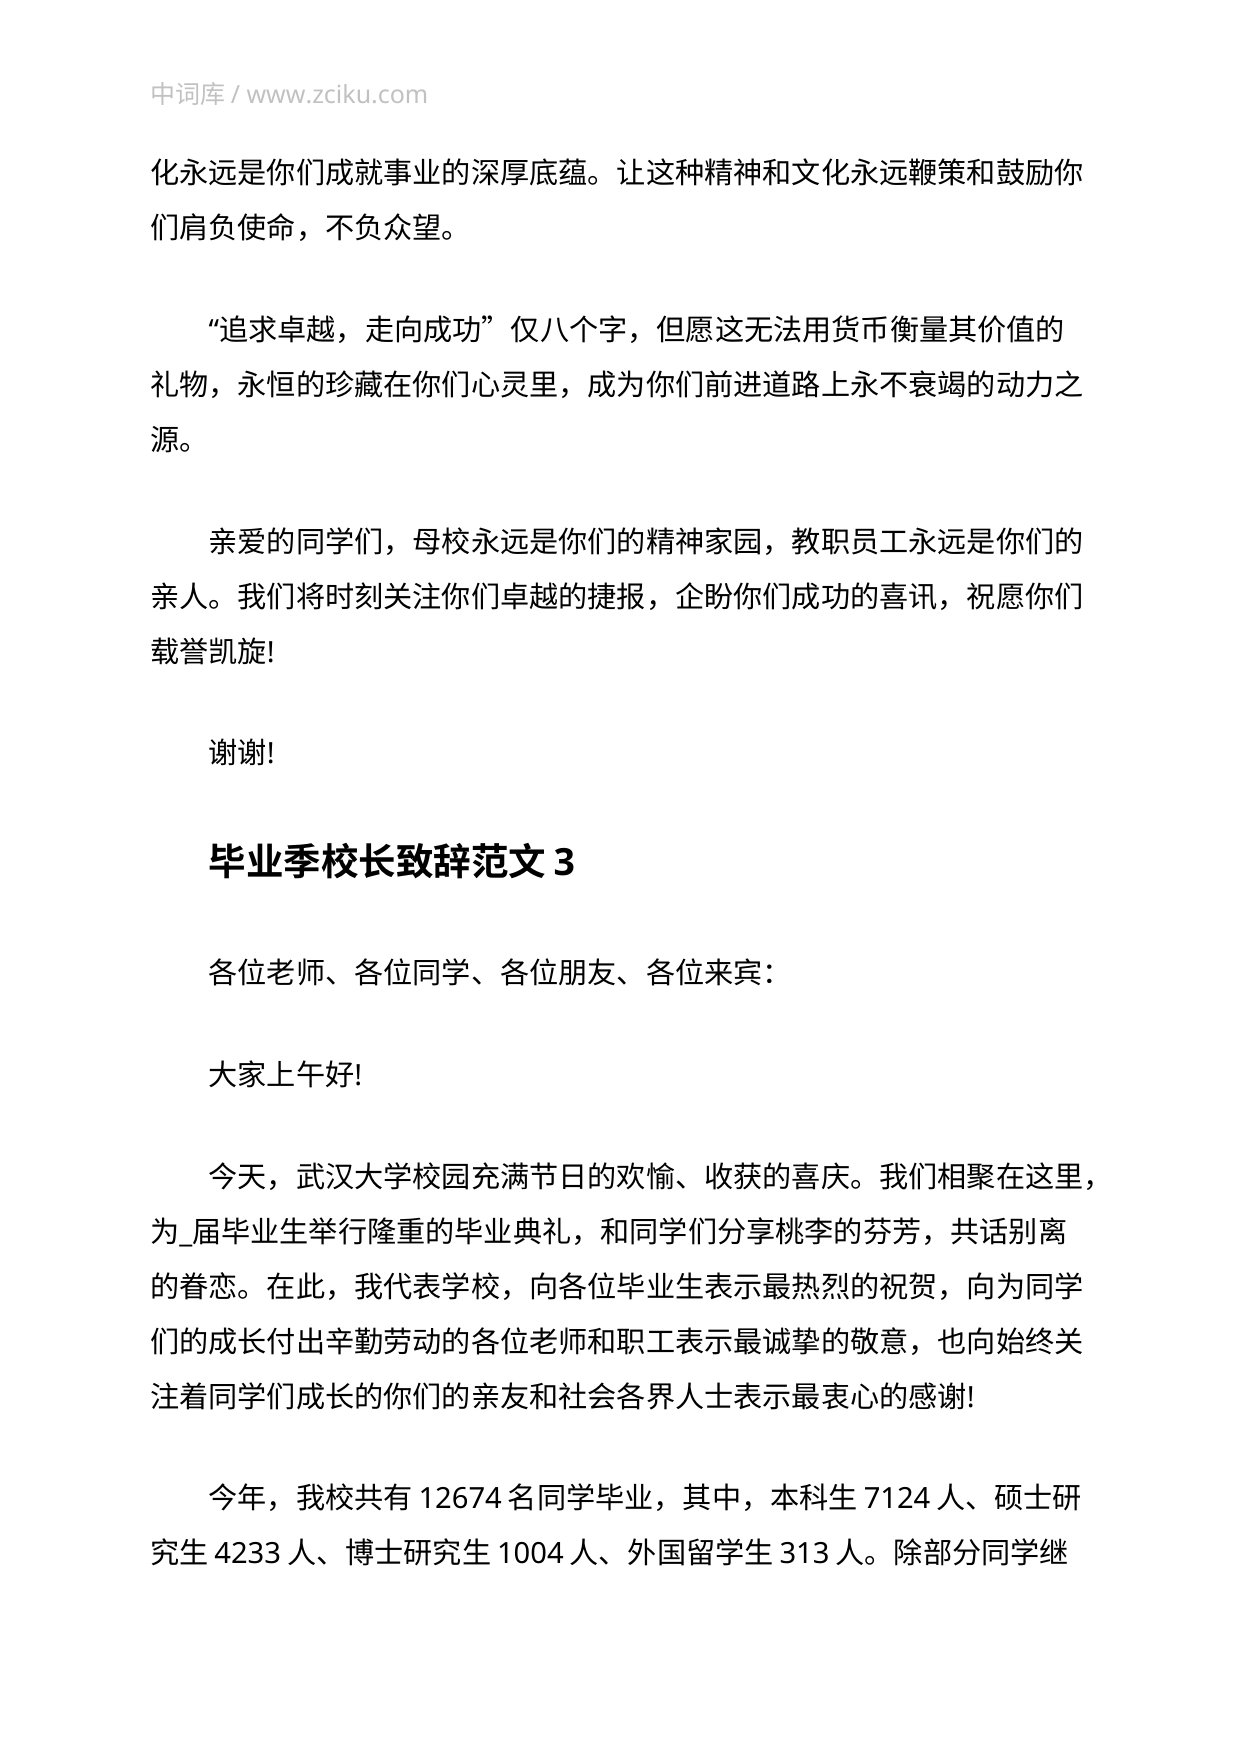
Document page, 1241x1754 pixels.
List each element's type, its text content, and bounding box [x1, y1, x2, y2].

text “追求卓越，走向成功”仅八个字，但愿这无法用货币衡量其价值的礼物，永恒的珍藏在你们心灵里，成为你们前进道路上永不衰竭的动力之源。 [150, 307, 1090, 459]
text 谢谢! [150, 730, 1090, 772]
text 各位老师、各位同学、各位朋友、各位来宾： [150, 950, 1090, 992]
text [150, 1475, 1090, 1572]
text 今天，武汉大学校园充满节日的欢愉、收获的喜庆。我们相聚在这里，为_届毕业生举行隆重的毕业典礼，和同学们分享桃李的芬芳，共话别离的眷恋。在此，我代表学校，向各位毕业生表示最热烈的祝贺，向为同学们的成长付出辛勤劳动的各位老师和职工表示最诚挚的敬意，也向始终关注着同学们成长的你们的亲友和社会各界人士表示最衷心的感谢! [150, 1153, 1090, 1416]
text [150, 150, 1090, 247]
text 毕业季校长致辞范文3 [150, 832, 1090, 887]
text 大家上午好! [150, 1051, 1090, 1094]
text 亲爱的同学们，母校永远是你们的精神家园，教职员工永远是你们的亲人。我们将时刻关注你们卓越的捷报，企盼你们成功的喜讯，祝愿你们载誉凯旋! [150, 518, 1090, 671]
